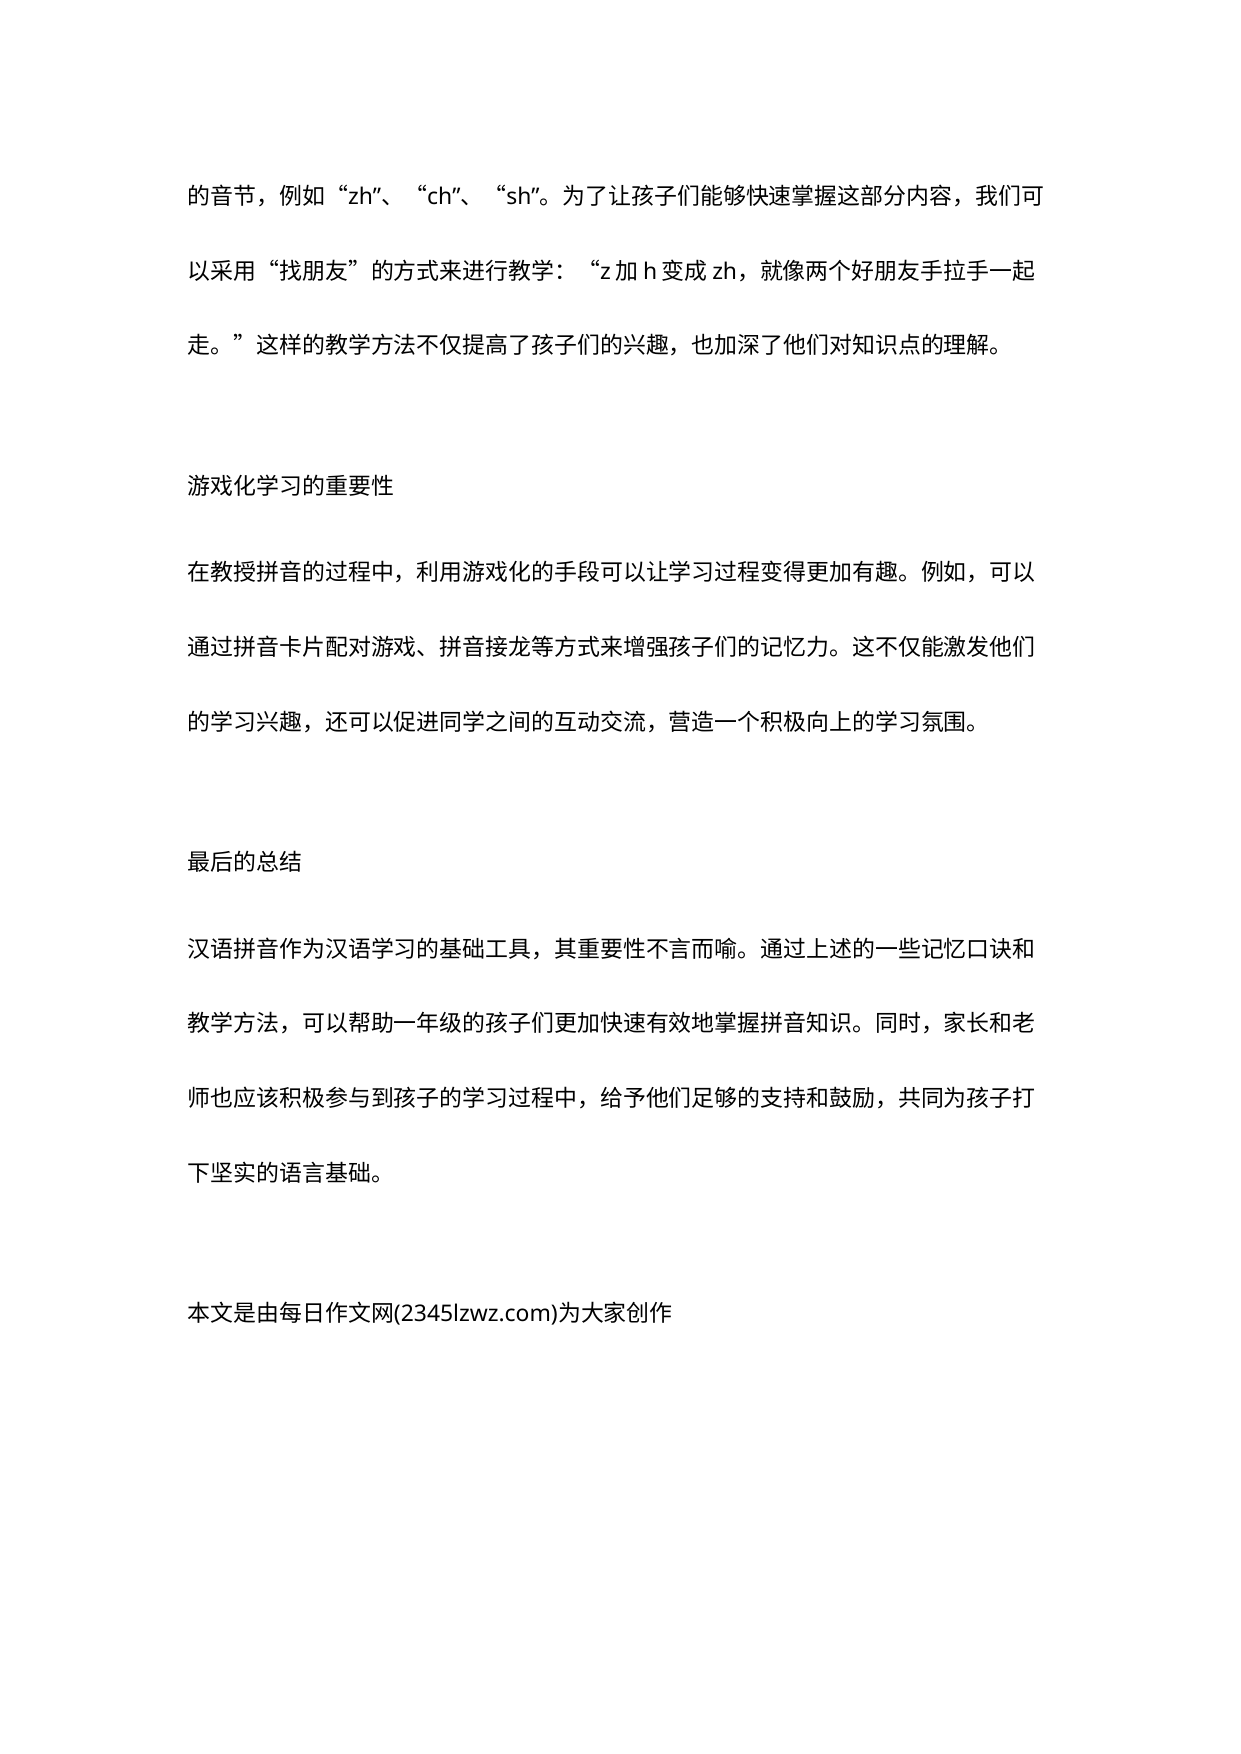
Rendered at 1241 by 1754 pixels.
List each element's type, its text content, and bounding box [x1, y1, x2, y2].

text 最后的总结 [187, 828, 1053, 893]
text 在教授拼音的过程中，利用游戏化的手段可以让学习过程变得更加有趣。例如，可以通过拼音卡片配对游戏、拼音接龙等方式来增强孩子们的记忆力。这不仅能激发他们的学习兴趣，还可以促进同学之间的互动交流，营造一个积极向上的学习氛围。 [187, 538, 1053, 753]
text 汉语拼音作为汉语学习的基础工具，其重要性不言而喻。通过上述的一些记忆口诀和教学方法，可以帮助一年级的孩子们更加快速有效地掌握拼音知识。同时，家长和老师也应该积极参与到孩子的学习过程中，给予他们足够的支持和鼓励，共同为孩子打下坚实的语言基础。 [187, 915, 1053, 1204]
text 本文是由每日作文网(2345lzwz.com)为大家创作 [187, 1279, 1053, 1344]
text 游戏化学习的重要性 [187, 452, 1053, 517]
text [187, 162, 1053, 376]
